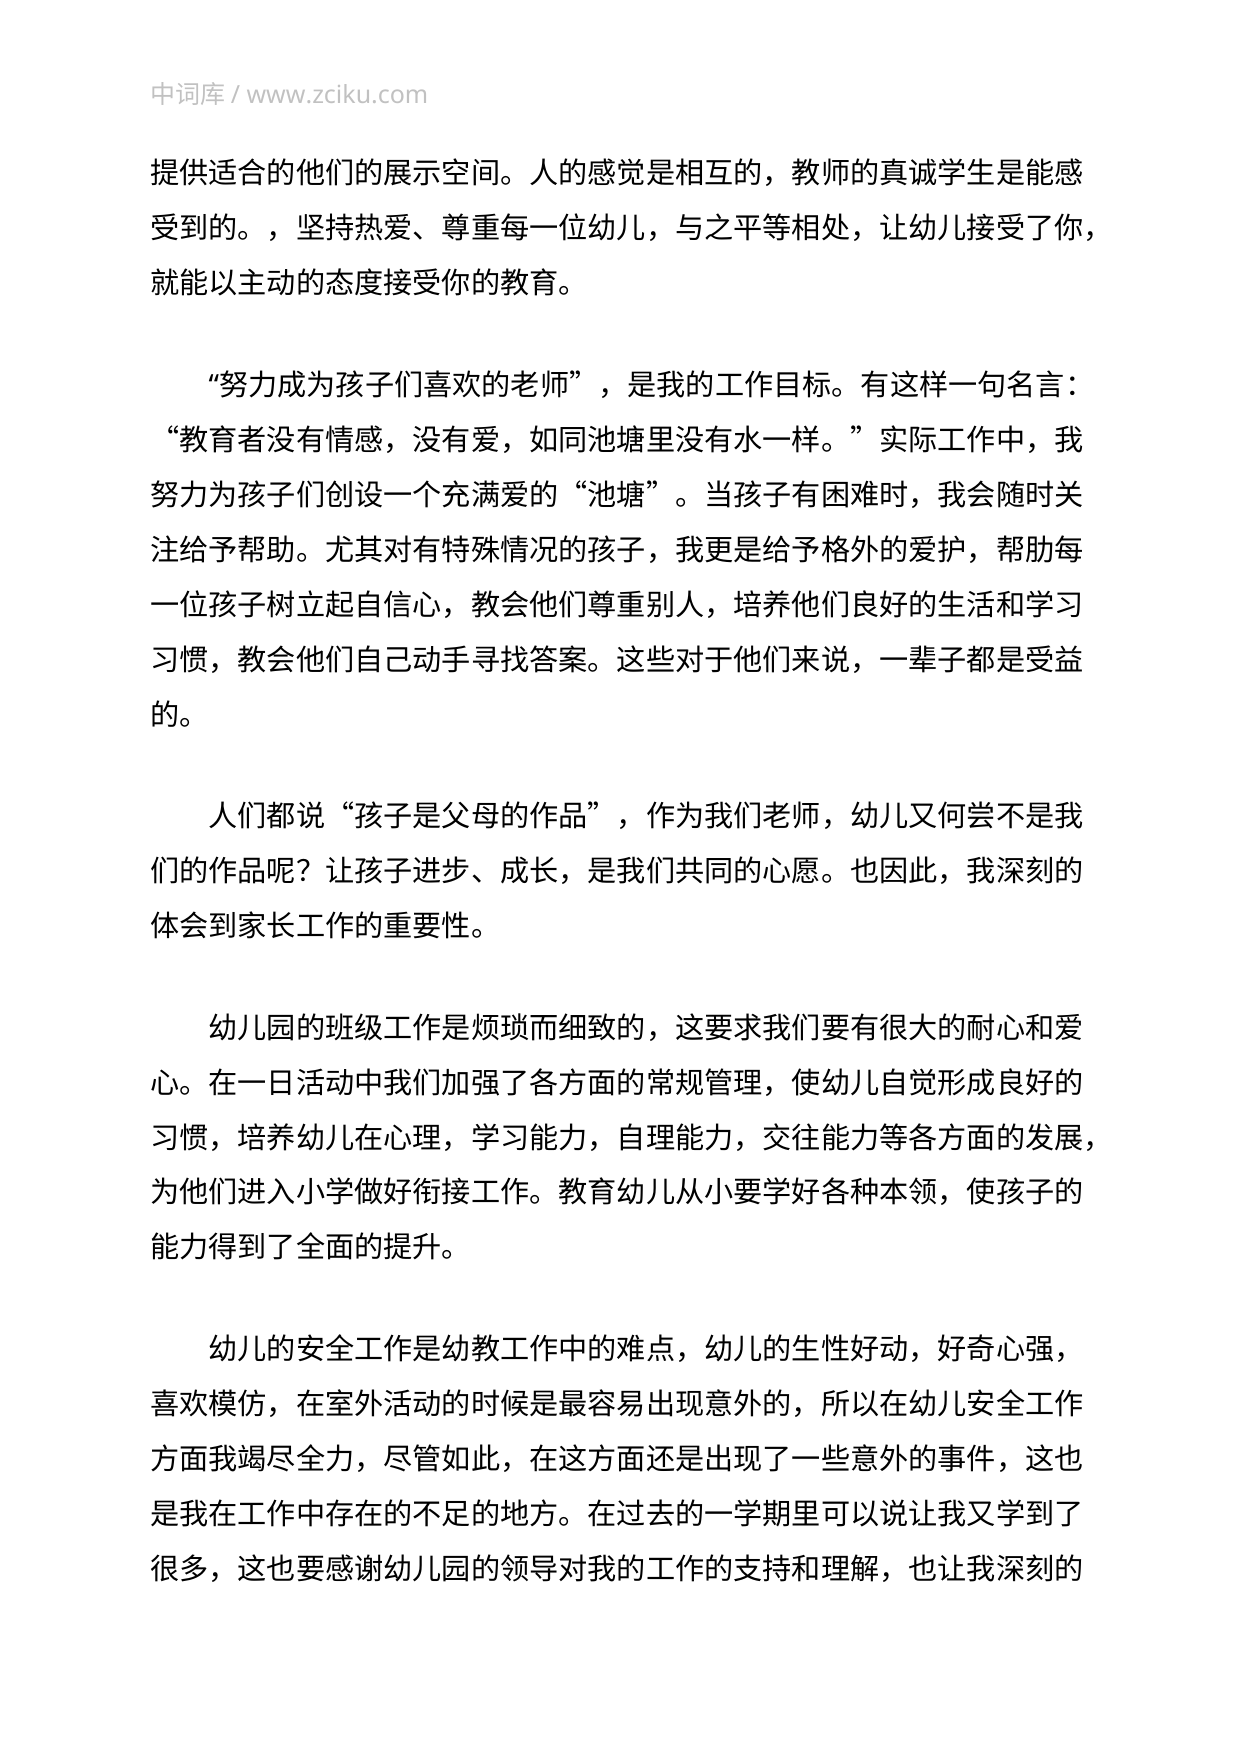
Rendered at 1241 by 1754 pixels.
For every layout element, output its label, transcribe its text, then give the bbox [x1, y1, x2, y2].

text “努力成为孩子们喜欢的老师”，是我的工作目标。有这样一句名言：“教育者没有情感，没有爱，如同池塘里没有水一样。”实际工作中，我努力为孩子们创设一个充满爱的“池塘”。当孩子有困难时，我会随时关注给予帮助。尤其对有特殊情况的孩子，我更是给予格外的爱护，帮肋每一位孩子树立起自信心，教会他们尊重别人，培养他们良好的生活和学习习惯，教会他们自己动手寻找答案。这些对于他们来说，一辈子都是受益的。 [150, 362, 1090, 733]
text 人们都说“孩子是父母的作品”，作为我们老师，幼儿又何尝不是我们的作品呢？让孩子进步、成长，是我们共同的心愿。也因此，我深刻的体会到家长工作的重要性。 [150, 793, 1090, 945]
text 幼儿园的班级工作是烦琐而细致的，这要求我们要有很大的耐心和爱心。在一日活动中我们加强了各方面的常规管理，使幼儿自觉形成良好的习惯，培养幼儿在心理，学习能力，自理能力，交往能力等各方面的发展，为他们进入小学做好衔接工作。教育幼儿从小要学好各种本领，使孩子的能力得到了全面的提升。 [150, 1004, 1090, 1266]
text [150, 150, 1090, 302]
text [150, 1326, 1090, 1588]
